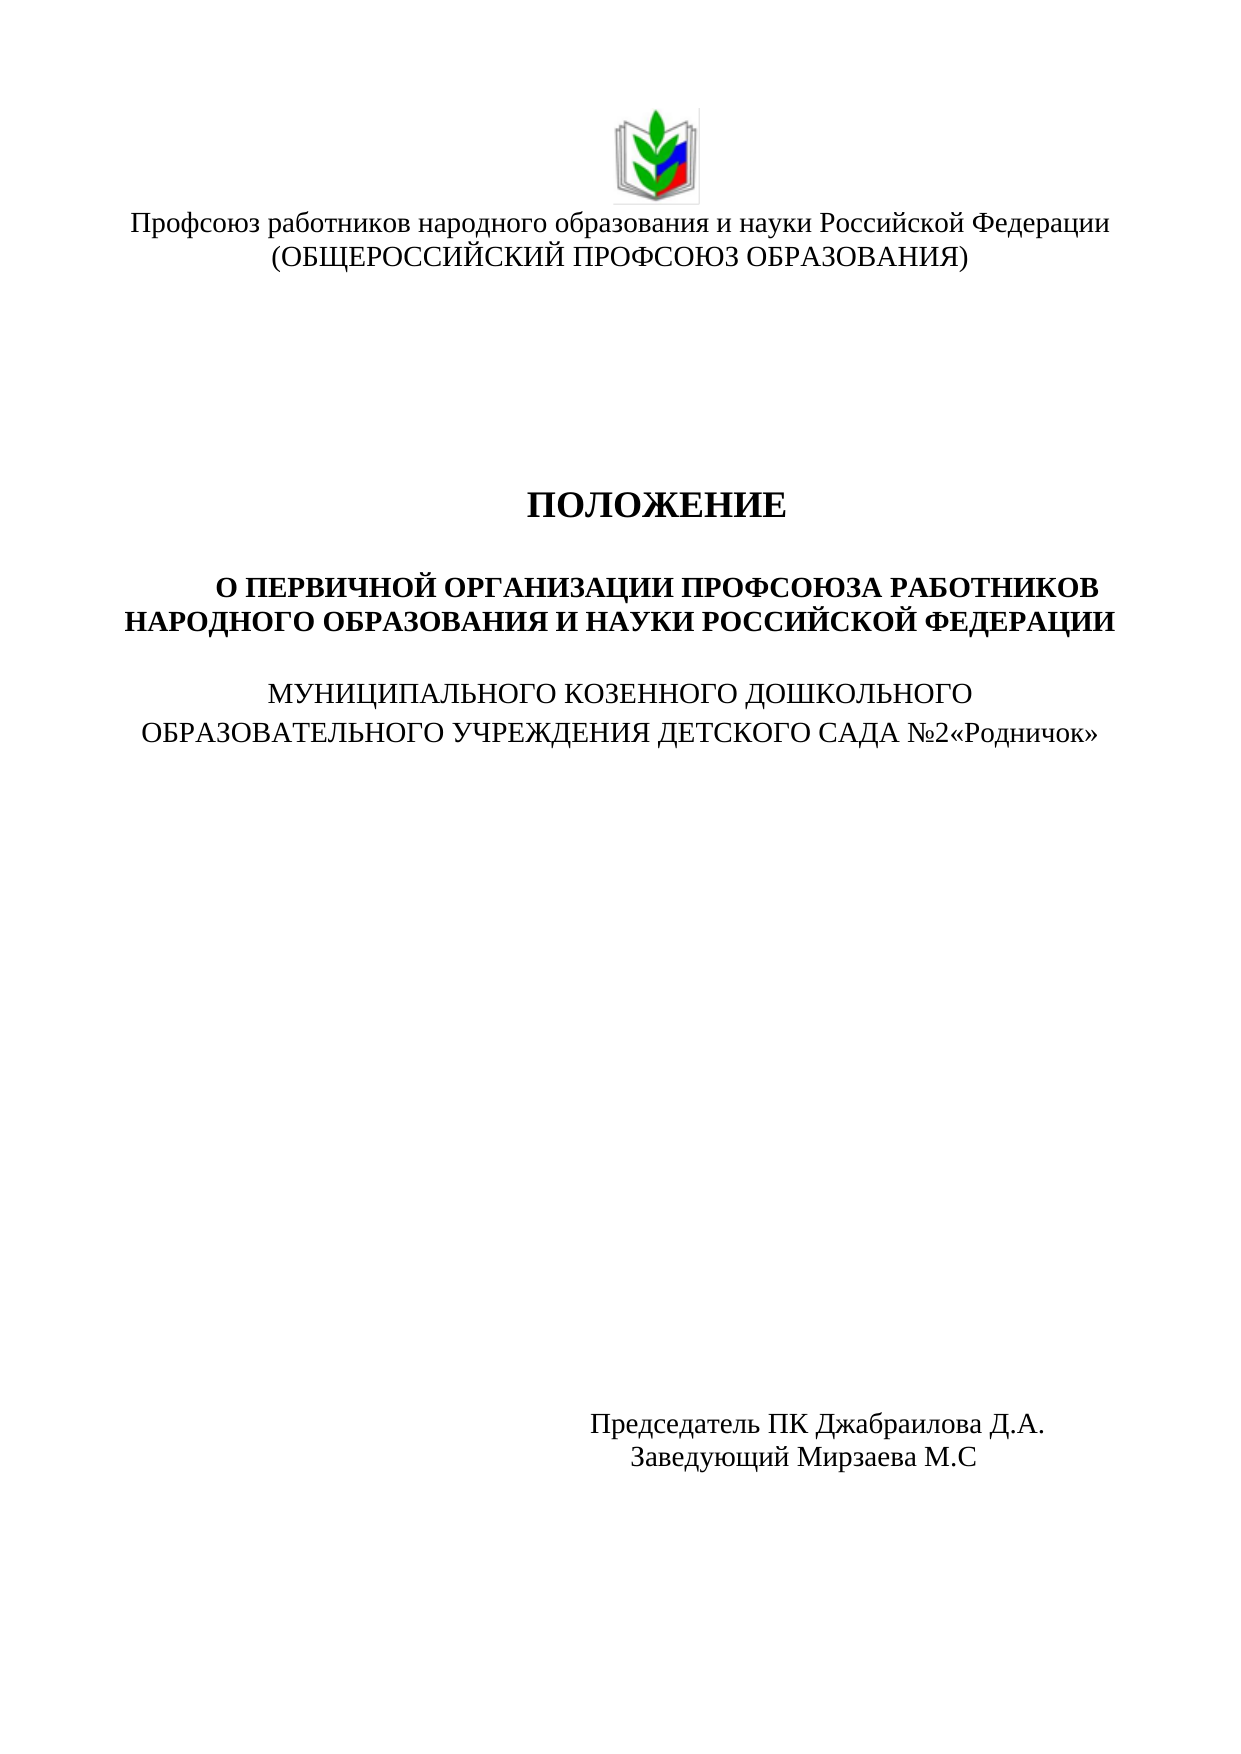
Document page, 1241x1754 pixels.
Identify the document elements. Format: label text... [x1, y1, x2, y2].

text МУНИЦИПАЛЬНОГО КОЗЕННОГО ДОШКОЛЬНОГО [75, 676, 1165, 710]
picture [613, 108, 701, 206]
text Председатель ПК Джабраилова Д.А. [75, 1406, 1165, 1439]
text О ПЕРВИЧНОЙ ОРГАНИЗАЦИИ ПРОФСОЮЗА РАБОТНИКОВ НАРОДНОГО ОБРАЗОВАНИЯ И НАУКИ РОССИЙСКОЙ ФЕДЕРАЦИИ [75, 571, 1165, 638]
text Заведующий Мирзаева М.С [75, 1439, 1165, 1473]
text Профсоюз работников народного образования и науки Российской Федерации [75, 205, 1165, 239]
text ОБРАЗОВАТЕЛЬНОГО УЧРЕЖДЕНИЯ ДЕТСКОГО САДА №2«Родничок» [75, 715, 1165, 748]
text ПОЛОЖЕНИЕ [75, 483, 1165, 526]
text (ОБЩЕРОССИЙСКИЙ ПРОФСОЮЗ ОБРАЗОВАНИЯ) [75, 239, 1165, 272]
